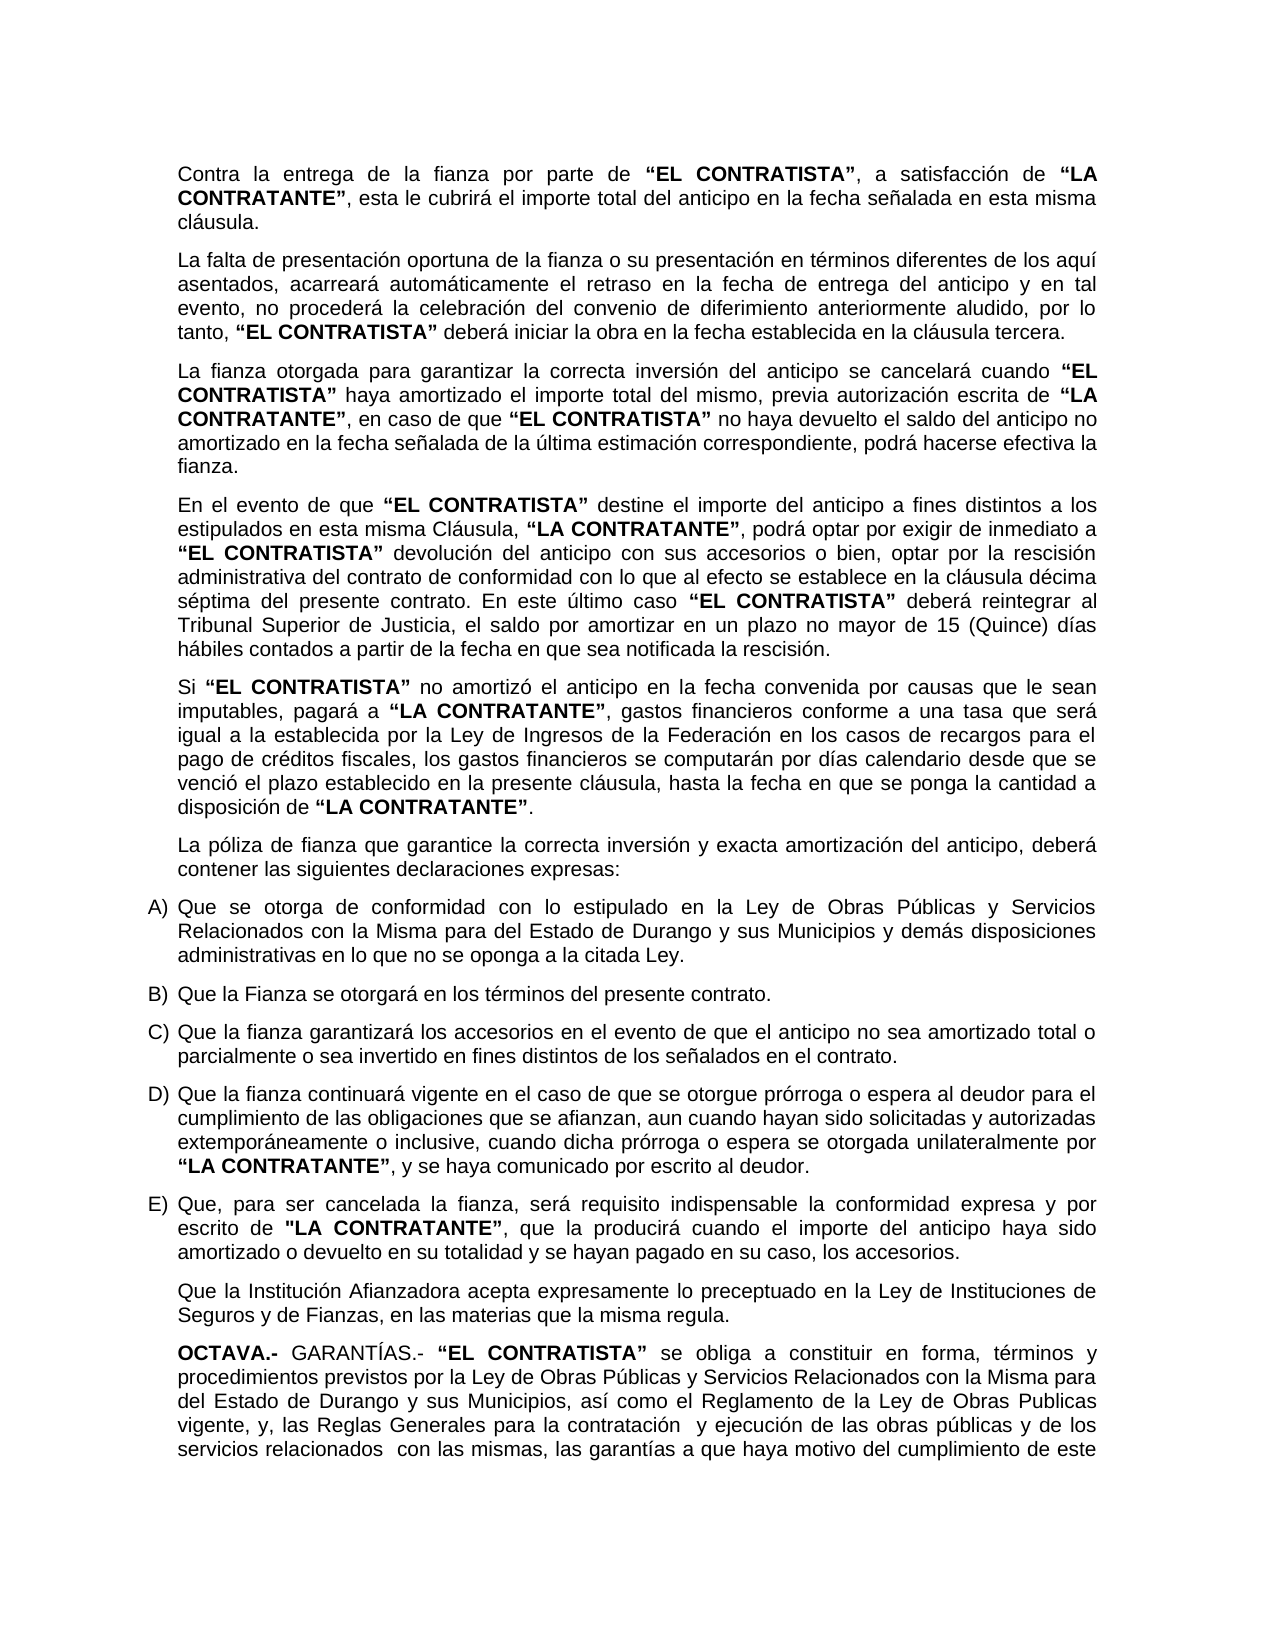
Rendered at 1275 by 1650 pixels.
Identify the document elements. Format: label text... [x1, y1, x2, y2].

text La fianza otorgada para garantizar la correcta inversión del anticipo se cancelará cuando “EL CONTRATISTA” haya amortizado el importe total del mismo, previa autorización escrita de “LA CONTRATANTE”, en caso de que “EL CONTRATISTA” no haya devuelto el saldo del anticipo no amortizado en la fecha señalada de la última estimación correspondiente, podrá hacerse efectiva la fianza. [177, 358, 1098, 478]
text Que la Institución Afianzadora acepta expresamente lo preceptuado en la Ley de Instituciones de Seguros y de Fianzas, en las materias que la misma regula. [177, 1278, 1098, 1326]
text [177, 1341, 1098, 1461]
text Si “EL CONTRATISTA” no amortizó el anticipo en la fecha convenida por causas que le sean imputables, pagará a “LA CONTRATANTE”, gastos financieros conforme a una tasa que será igual a la establecida por la Ley de Ingresos de la Federación en los casos de recargos para el pago de créditos fiscales, los gastos financieros se computarán por días calendario desde que se venció el plazo establecido en la presente cláusula, hasta la fecha en que se ponga la cantidad a disposición de “LA CONTRATANTE”. [177, 675, 1098, 818]
list Que la fianza garantizará los accesorios en el evento de que el anticipo no sea amortizado total o parcialmente o sea invertido en fines distintos de los señalados en el contrato. [148, 1020, 1098, 1068]
text La póliza de fianza que garantice la correcta inversión y exacta amortización del anticipo, deberá contener las siguientes declaraciones expresas: [177, 833, 1098, 881]
text La falta de presentación oportuna de la fianza o su presentación en términos diferentes de los aquí asentados, acarreará automáticamente el retraso en la fecha de entrega del anticipo y en tal evento, no procederá la celebración del convenio de diferimiento anteriormente aludido, por lo tanto, “EL CONTRATISTA” deberá iniciar la obra en la fecha establecida en la cláusula tercera. [177, 248, 1098, 344]
text En el evento de que “EL CONTRATISTA” destine el importe del anticipo a fines distintos a los estipulados en esta misma Cláusula, “LA CONTRATANTE”, podrá optar por exigir de inmediato a “EL CONTRATISTA” devolución del anticipo con sus accesorios o bien, optar por la rescisión administrativa del contrato de conformidad con lo que al efecto se establece en la cláusula décima séptima del presente contrato. En este último caso “EL CONTRATISTA” deberá reintegrar al Tribunal Superior de Justicia, el saldo por amortizar en un plazo no mayor de 15 (Quince) días hábiles contados a partir de la fecha en que sea notificada la rescisión. [177, 493, 1098, 660]
list Que la Fianza se otorgará en los términos del presente contrato. [148, 981, 1098, 1005]
list Que la fianza continuará vigente en el caso de que se otorgue prórroga o espera al deudor para el cumplimiento de las obligaciones que se afianzan, aun cuando hayan sido solicitadas y autorizadas extemporáneamente o inclusive, cuando dicha prórroga o espera se otorgada unilateralmente por “LA CONTRATANTE”, y se haya comunicado por escrito al deudor. [148, 1082, 1098, 1178]
list Que, para ser cancelada la fianza, será requisito indispensable la conformidad expresa y por escrito de "LA CONTRATANTE”, que la producirá cuando el importe del anticipo haya sido amortizado o devuelto en su totalidad y se hayan pagado en su caso, los accesorios. [148, 1192, 1098, 1264]
list Que se otorga de conformidad con lo estipulado en la Ley de Obras Públicas y Servicios Relacionados con la Misma para del Estado de Durango y sus Municipios y demás disposiciones administrativas en lo que no se oponga a la citada Ley. [148, 895, 1098, 967]
text Contra la entrega de la fianza por parte de “EL CONTRATISTA”, a satisfacción de “LA CONTRATANTE”, esta le cubrirá el importe total del anticipo en la fecha señalada en esta misma cláusula. [177, 162, 1098, 234]
